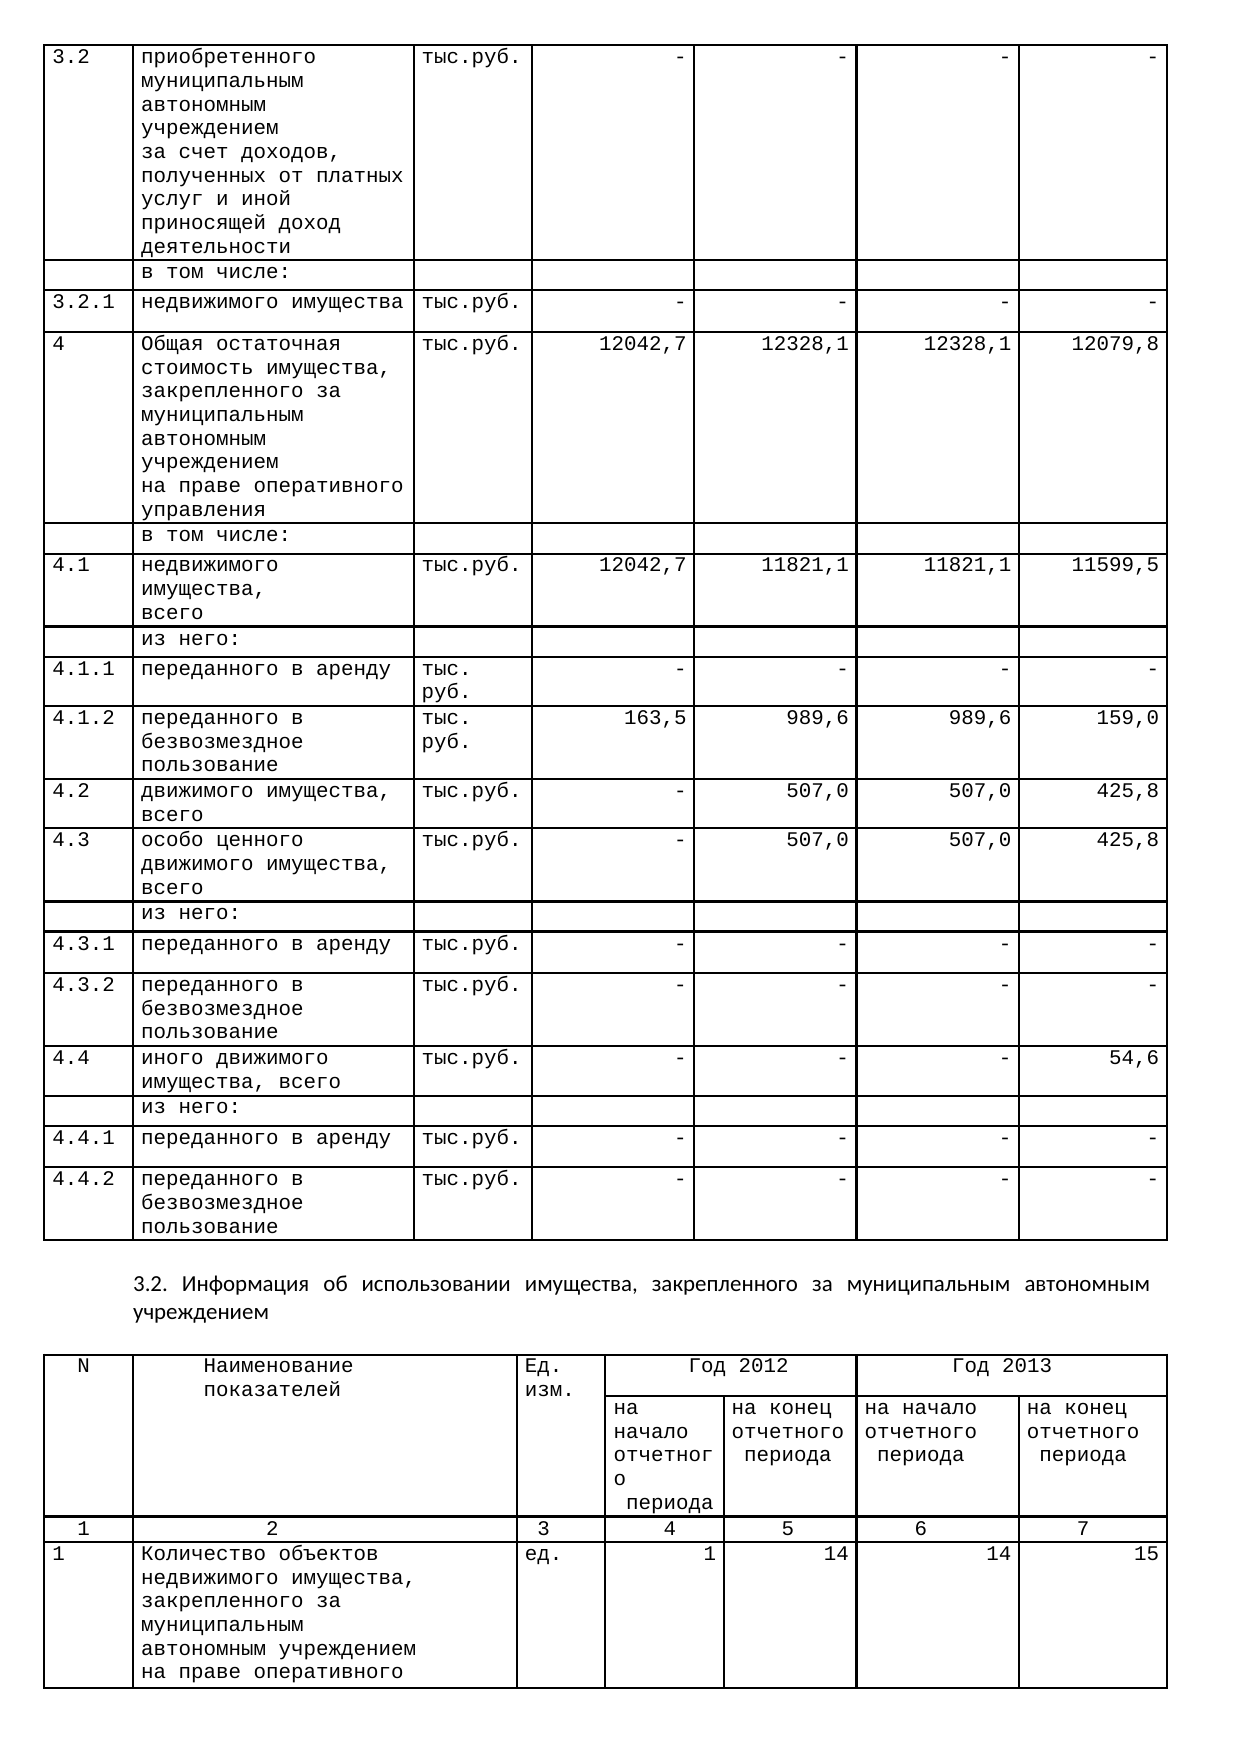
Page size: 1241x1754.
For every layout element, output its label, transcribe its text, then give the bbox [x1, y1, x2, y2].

table_cell 507,0 [858, 829, 1018, 900]
table_cell - [1020, 1127, 1166, 1166]
text 3.2. Информация об использовании имущества, закрепленного за муниципальным автономным учреждением [133, 1269, 1152, 1325]
table_cell 3.2.1 [45, 291, 132, 331]
table_cell [858, 1097, 1018, 1124]
table_cell [533, 524, 693, 552]
table_cell - [858, 1168, 1018, 1239]
table_cell [45, 524, 132, 552]
table_cell 3.2 [45, 46, 132, 259]
table_cell 7 [1020, 1518, 1166, 1541]
table_cell [45, 903, 132, 930]
table_cell 54,6 [1020, 1047, 1166, 1094]
table_cell 507,0 [695, 780, 855, 827]
table_cell 1 [45, 1543, 132, 1687]
table_header Наименование показателей [134, 1356, 516, 1515]
table_cell 4.3 [45, 829, 132, 900]
table_cell 12042,7 [533, 555, 693, 625]
table_cell [858, 903, 1018, 930]
table_cell 4 [45, 333, 132, 522]
table_cell иного движимого имущества, всего [134, 1047, 413, 1094]
table_cell 989,6 [858, 707, 1018, 778]
table_cell тыс.руб. [415, 46, 531, 259]
table_cell 4 [606, 1518, 723, 1541]
table_cell [695, 261, 855, 289]
table_cell тыс.руб. [415, 1047, 531, 1094]
table_cell [533, 261, 693, 289]
table_cell 4.1.2 [45, 707, 132, 778]
table_cell [1020, 628, 1166, 656]
table_cell тыс.руб. [415, 333, 531, 522]
table_cell - [533, 46, 693, 259]
table_cell 4.1 [45, 555, 132, 625]
table_cell тыс.руб. [415, 780, 531, 827]
table_cell - [695, 291, 855, 331]
table_cell [695, 1097, 855, 1124]
table_cell - [533, 1127, 693, 1166]
table_cell тыс.руб. [415, 291, 531, 331]
table_cell - [1020, 658, 1166, 705]
table_cell недвижимого имущества, всего [134, 555, 413, 625]
table_cell - [533, 933, 693, 972]
table_cell на начало отчетного периода [606, 1397, 723, 1515]
table_cell из него: [134, 903, 413, 930]
table_cell - [695, 1047, 855, 1094]
table_cell Общая остаточная стоимость имущества, закрепленного за муниципальным автономным учреждением на праве оперативного управления [134, 333, 413, 522]
table_cell движимого имущества, всего [134, 780, 413, 827]
table_cell 507,0 [858, 780, 1018, 827]
table_cell [415, 261, 531, 289]
table_cell 4.4.1 [45, 1127, 132, 1166]
table_cell в том числе: [134, 524, 413, 552]
table_cell переданного в безвозмездное пользование [134, 1168, 413, 1239]
table_cell 1 [45, 1518, 132, 1541]
table_cell 159,0 [1020, 707, 1166, 778]
table_cell - [533, 829, 693, 900]
table_cell 15 [1020, 1543, 1166, 1687]
table_cell из него: [134, 1097, 413, 1124]
table_header Ед. изм. [518, 1356, 604, 1515]
table_header Год 2012 [606, 1356, 855, 1395]
table_cell [533, 628, 693, 656]
table_cell переданного в аренду [134, 658, 413, 705]
table_cell 14 [858, 1543, 1018, 1687]
table_cell переданного в аренду [134, 933, 413, 972]
table_cell - [695, 974, 855, 1045]
table_cell тыс.руб. [415, 1127, 531, 1166]
table_cell - [695, 933, 855, 972]
table_cell [533, 903, 693, 930]
table_cell - [533, 1168, 693, 1239]
table_cell [1020, 261, 1166, 289]
table_cell [1020, 524, 1166, 552]
table_cell на конец отчетного периода [1020, 1397, 1166, 1515]
table_cell 4.3.2 [45, 974, 132, 1045]
table_cell 507,0 [695, 829, 855, 900]
table_cell тыс.руб. [415, 974, 531, 1045]
table_cell [415, 903, 531, 930]
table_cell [134, 1543, 516, 1687]
table_cell 6 [858, 1518, 1018, 1541]
table_cell 5 [725, 1518, 855, 1541]
table_cell - [858, 46, 1018, 259]
table_cell - [533, 291, 693, 331]
table_cell [415, 628, 531, 656]
table_header Год 2013 [858, 1356, 1166, 1395]
table_cell - [858, 1127, 1018, 1166]
table_cell - [533, 780, 693, 827]
table_cell [415, 524, 531, 552]
table_cell тыс. руб. [415, 658, 531, 705]
table_cell - [1020, 1168, 1166, 1239]
table_header N [45, 1356, 132, 1515]
table_cell [858, 524, 1018, 552]
table_cell [695, 524, 855, 552]
table_cell - [1020, 291, 1166, 331]
table_cell [45, 1097, 132, 1124]
table_cell переданного в безвозмездное пользование [134, 974, 413, 1045]
table_cell тыс.руб. [415, 1168, 531, 1239]
table_cell - [695, 1127, 855, 1166]
table_cell - [533, 1047, 693, 1094]
table_cell 12042,7 [533, 333, 693, 522]
table_cell 1 [606, 1543, 723, 1687]
table_cell 11821,1 [695, 555, 855, 625]
table_cell - [1020, 46, 1166, 259]
table_cell [858, 261, 1018, 289]
table_cell [45, 628, 132, 656]
table_cell - [695, 1168, 855, 1239]
table_cell на начало отчетного периода [858, 1397, 1018, 1515]
table_cell 14 [725, 1543, 855, 1687]
table_cell тыс.руб. [415, 829, 531, 900]
table_cell 4.4.2 [45, 1168, 132, 1239]
table_cell - [1020, 974, 1166, 1045]
table_cell [45, 261, 132, 289]
table_cell - [858, 291, 1018, 331]
table_cell - [858, 1047, 1018, 1094]
table_cell - [695, 658, 855, 705]
table_cell [1020, 903, 1166, 930]
table_cell - [858, 658, 1018, 705]
table_cell - [533, 974, 693, 1045]
table_cell 4.3.1 [45, 933, 132, 972]
table_cell 3 [518, 1518, 604, 1541]
table_cell - [695, 46, 855, 259]
table_cell 11599,5 [1020, 555, 1166, 625]
table_cell 425,8 [1020, 829, 1166, 900]
table_cell - [533, 658, 693, 705]
table_cell [533, 1097, 693, 1124]
table_cell 2 [134, 1518, 516, 1541]
table_cell [1020, 1097, 1166, 1124]
table_cell 12079,8 [1020, 333, 1166, 522]
table_cell - [1020, 933, 1166, 972]
table_cell из него: [134, 628, 413, 656]
table_cell недвижимого имущества [134, 291, 413, 331]
table_cell тыс.руб. [415, 933, 531, 972]
table_cell ед. [518, 1543, 604, 1687]
table_cell 11821,1 [858, 555, 1018, 625]
table_cell [858, 628, 1018, 656]
table_cell - [858, 933, 1018, 972]
table_cell 12328,1 [858, 333, 1018, 522]
table_cell 425,8 [1020, 780, 1166, 827]
table_cell 4.4 [45, 1047, 132, 1094]
table_cell [695, 903, 855, 930]
table_cell 4.2 [45, 780, 132, 827]
table_cell особо ценного движимого имущества, всего [134, 829, 413, 900]
table_cell [695, 628, 855, 656]
table_cell 4.1.1 [45, 658, 132, 705]
table_cell переданного в аренду [134, 1127, 413, 1166]
table_cell приобретенного муниципальным автономным учреждением за счет доходов, полученных от платных услуг и иной приносящей доход деятельности [134, 46, 413, 259]
table_cell 989,6 [695, 707, 855, 778]
table_cell - [858, 974, 1018, 1045]
table_cell тыс.руб. [415, 555, 531, 625]
table_cell [415, 1097, 531, 1124]
table_cell 12328,1 [695, 333, 855, 522]
table_cell 163,5 [533, 707, 693, 778]
table_cell переданного в безвозмездное пользование [134, 707, 413, 778]
table_cell в том числе: [134, 261, 413, 289]
table_cell тыс. руб. [415, 707, 531, 778]
table_cell на конец отчетного периода [725, 1397, 855, 1515]
